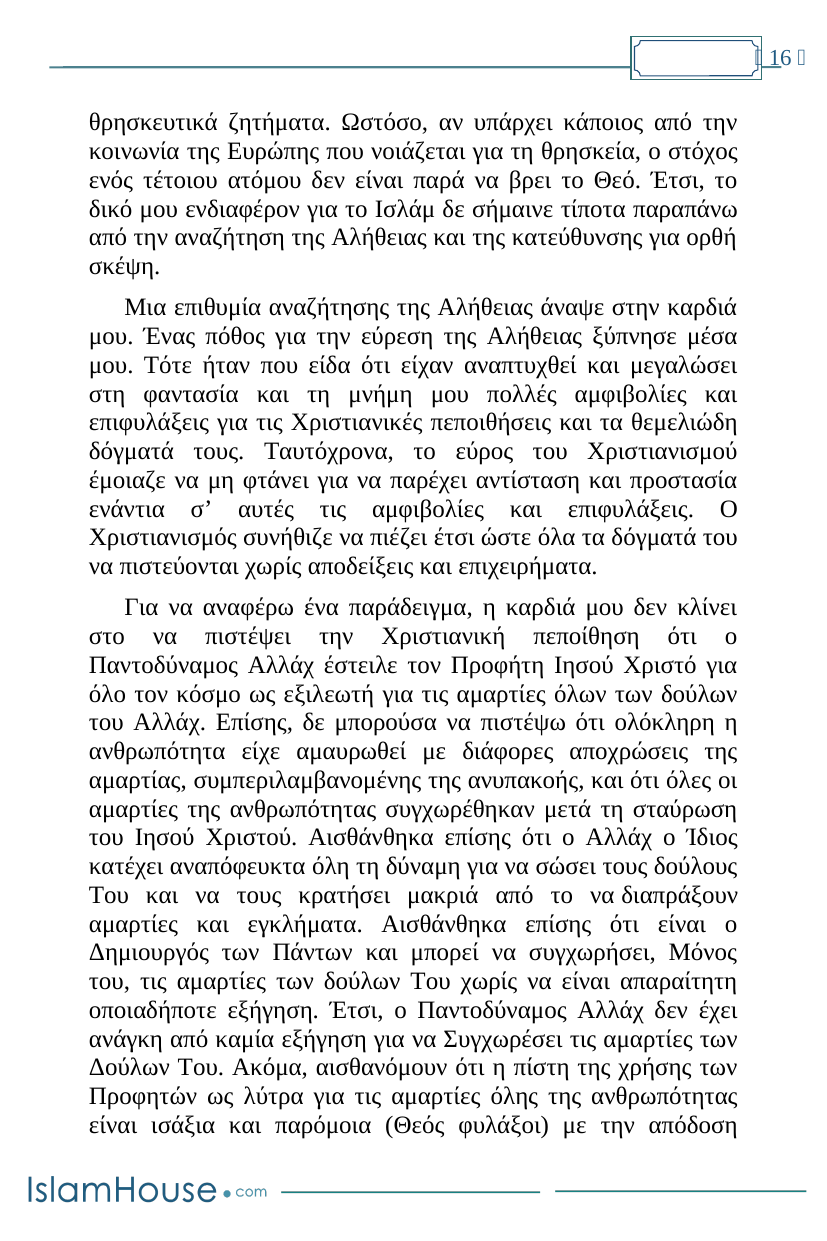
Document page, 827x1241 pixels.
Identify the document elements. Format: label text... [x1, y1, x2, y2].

text Μια επιθυμία αναζήτησης της Αλήθειας άναψε στην καρδιά μου. Ένας πόθος για την εύρεση της Αλήθειας ξύπνησε μέσα μου. Τότε ήταν που είδα ότι είχαν αναπτυχθεί και μεγαλώσει στη φαντασία και τη μνήμη μου πολλές αμφιβολίες και επιφυλάξεις για τις Χριστιανικές πεποιθήσεις και τα θεμελιώδη δόγματά τους. Ταυτόχρονα, το εύρος του Χριστιανισμού έμοιαζε να μη φτάνει για να παρέχει αντίσταση και προστασία ενάντια σ’ αυτές τις αμφιβολίες και επιφυλάξεις. Ο Χριστιανισμός συνήθιζε να πιέζει έτσι ώστε όλα τα δόγματά του να πιστεύονται χωρίς αποδείξεις και επιχειρήματα. [89, 292, 738, 580]
picture [20, 1171, 541, 1209]
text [89, 592, 738, 1139]
picture [548, 1170, 807, 1208]
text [89, 107, 738, 280]
